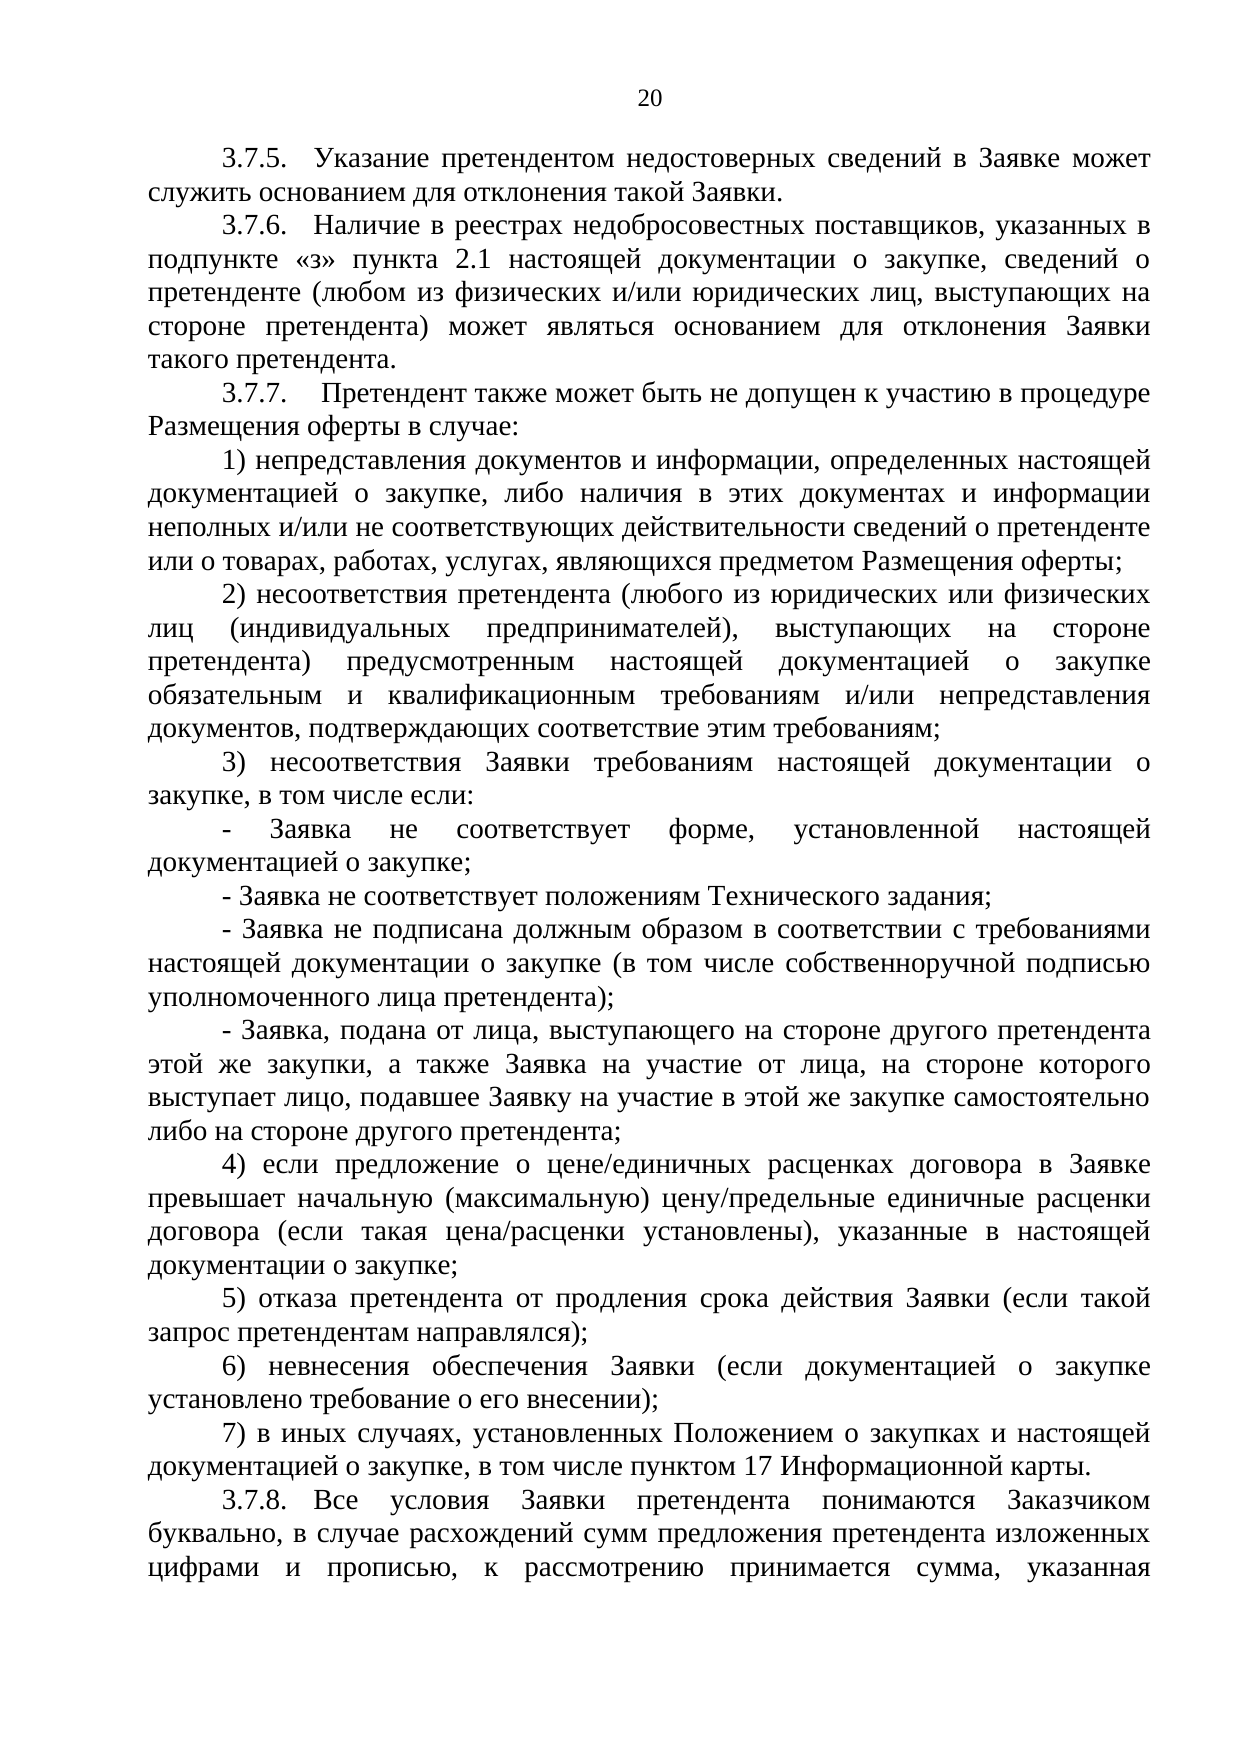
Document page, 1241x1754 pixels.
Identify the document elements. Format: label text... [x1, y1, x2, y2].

text 5) отказа претендента от продления срока действия Заявки (если такой запрос претендентам направлялся); [148, 1281, 1152, 1348]
list Наличие в реестрах недобросовестных поставщиков, указанных в подпункте «з» пункта 2.1 настоящей документации о закупке, сведений о претенденте (любом из физических и/или юридических лиц, выступающих на стороне претендента) может являться основанием для отклонения Заявки такого претендента. [148, 207, 1152, 375]
list Указание претендентом недостоверных сведений в Заявке может служить основанием для отклонения такой Заявки. [148, 140, 1152, 207]
text - Заявка не соответствует положениям Технического задания; [148, 878, 1152, 912]
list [148, 1482, 1152, 1582]
text 6) невнесения обеспечения Заявки (если документацией о закупке установлено требование о его внесении); [148, 1348, 1152, 1415]
text - Заявка не подписана должным образом в соответствии с требованиями настоящей документации о закупке (в том числе собственноручной подписью уполномоченного лица претендента); [148, 912, 1152, 1012]
text - Заявка не соответствует форме, установленной настоящей документацией о закупке; [148, 811, 1152, 878]
list Претендент также может быть не допущен к участию в процедуре Размещения оферты в случае: [148, 375, 1152, 442]
text - Заявка, подана от лица, выступающего на стороне другого претендента этой же закупки, а также Заявка на участие от лица, на стороне которого выступает лицо, подавшее Заявку на участие в этой же закупке самостоятельно либо на стороне другого претендента; [148, 1012, 1152, 1146]
text 1) непредставления документов и информации, определенных настоящей документацией о закупке, либо наличия в этих документах и информации неполных и/или не соответствующих действительности сведений о претенденте или о товарах, работах, услугах, являющихся предметом Размещения оферты; [148, 442, 1152, 576]
text 3) несоответствия Заявки требованиям настоящей документации о закупке, в том числе если: [148, 744, 1152, 811]
text 2) несоответствия претендента (любого из юридических или физических лиц (индивидуальных предпринимателей), выступающих на стороне претендента) предусмотренным настоящей документацией о закупке обязательным и квалификационным требованиям и/или непредставления документов, подтверждающих соответствие этим требованиям; [148, 576, 1152, 744]
text 7) в иных случаях, установленных Положением о закупках и настоящей документацией о закупке, в том числе пунктом 17 Информационной карты. [148, 1415, 1152, 1482]
text 4) если предложение о цене/единичных расценках договора в Заявке превышает начальную (максимальную) цену/предельные единичные расценки договора (если такая цена/расценки установлены), указанные в настоящей документации о закупке; [148, 1146, 1152, 1281]
